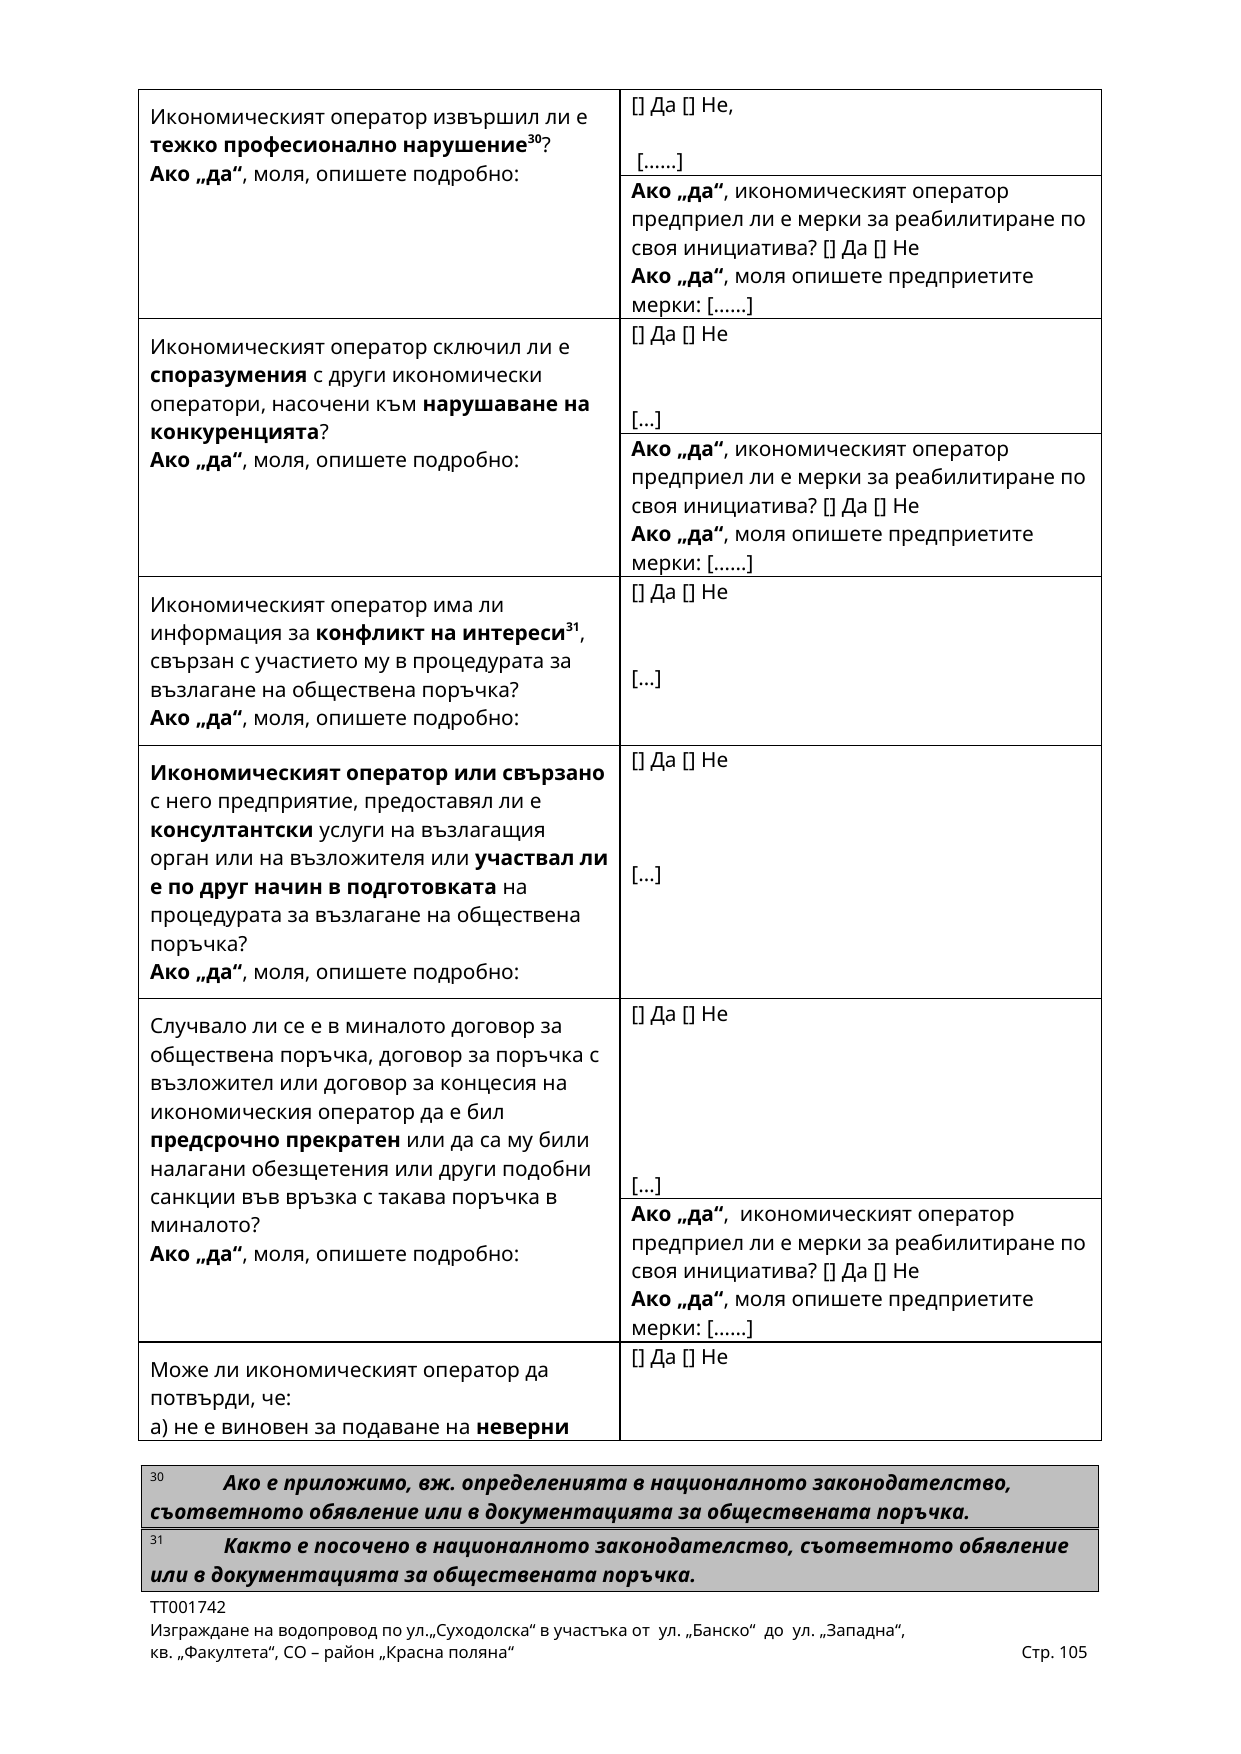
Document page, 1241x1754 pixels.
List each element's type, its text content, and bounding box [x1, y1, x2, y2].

table_cell [] Да [] Не […] [621, 319, 1101, 433]
table_cell Икономическият оператор има ли информация за конфликт на интереси, свързан с участието му в процедурата за възлагане на обществена поръчка? Ако „да“, моля, опишете подробно: [139, 577, 619, 744]
table_cell [] Да [] Не […] [621, 577, 1101, 744]
table_cell Икономическият оператор извършил ли е тежко професионално нарушение? Ако „да“, моля, опишете подробно: [139, 90, 619, 318]
table_cell Икономическият оператор сключил ли е споразумения с други икономически оператори, насочени към нарушаване на конкуренцията? Ако „да“, моля, опишете подробно: [139, 319, 619, 576]
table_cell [139, 1343, 619, 1440]
table_cell [] Да [] Не […] [621, 999, 1101, 1198]
table_cell Ако „да“, икономическият оператор предприел ли е мерки за реабилитиране по своя инициатива? [] Да [] Не Ако „да“, моля опишете предприетите мерки: [……] [621, 176, 1101, 318]
table_cell Икономическият оператор или свързано с него предприятие, предоставял ли е консултантски услуги на възлагащия орган или на възложителя или участвал ли е по друг начин в подготовката на процедурата за възлагане на обществена поръчка? Ако „да“, моля, опишете подробно: [139, 746, 619, 998]
table_cell [] Да [] Не [621, 1343, 1101, 1440]
table_cell [] Да [] Не […] [621, 746, 1101, 998]
table_cell Ако „да“, икономическият оператор предприел ли е мерки за реабилитиране по своя инициатива? [] Да [] Не Ако „да“, моля опишете предприетите мерки: [……] [621, 1199, 1101, 1341]
table_cell Случвало ли се е в миналото договор за обществена поръчка, договор за поръчка с възложител или договор за концесия на икономическия оператор да е бил предсрочно прекратен или да са му били налагани обезщетения или други подобни санкции във връзка с такава поръчка в миналото? Ако „да“, моля, опишете подробно: [139, 999, 619, 1341]
table_cell Ако „да“, икономическият оператор предприел ли е мерки за реабилитиране по своя инициатива? [] Да [] Не Ако „да“, моля опишете предприетите мерки: [……] [621, 434, 1101, 576]
table_cell [] Да [] Не, [……] [621, 90, 1101, 175]
